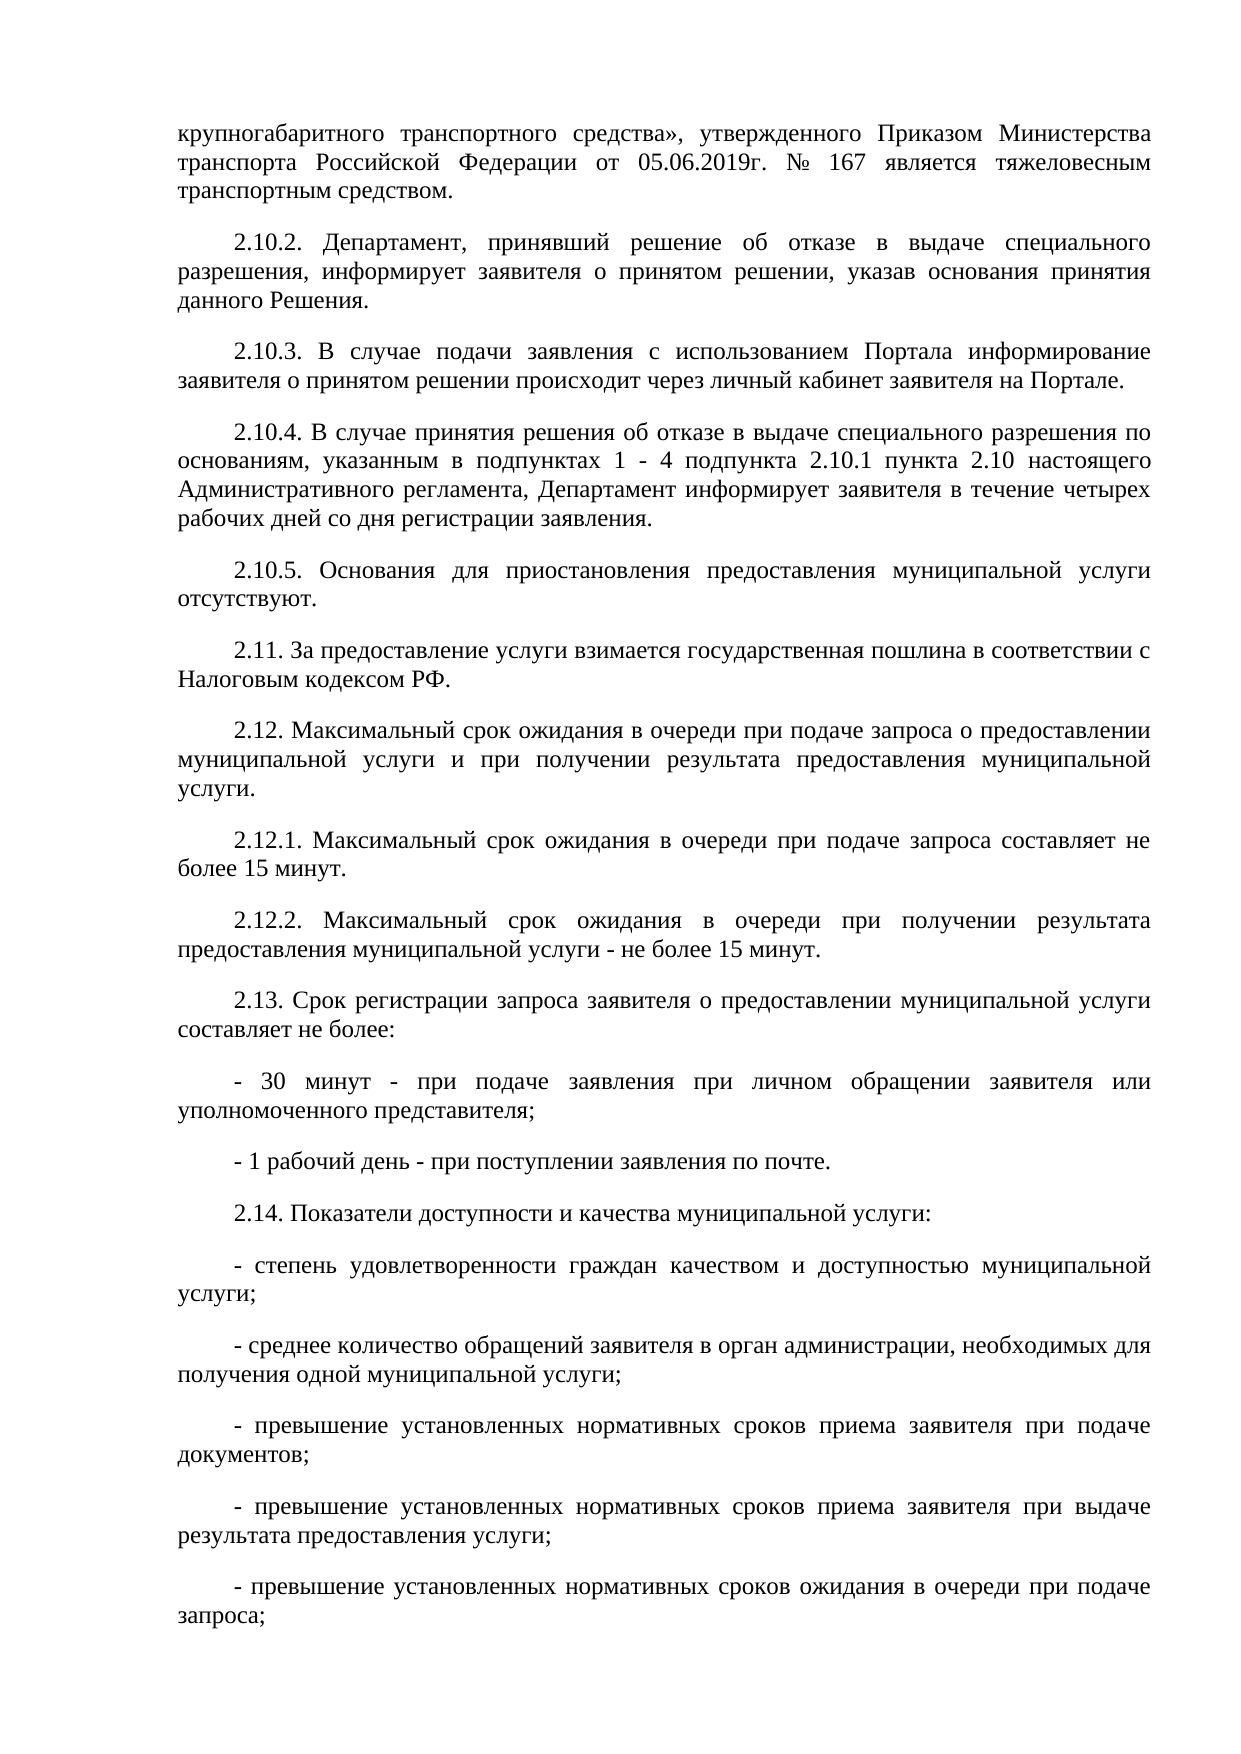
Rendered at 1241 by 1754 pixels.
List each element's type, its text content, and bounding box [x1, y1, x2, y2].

text 2.10.4. В случае принятия решения об отказе в выдаче специального разрешения по основаниям, указанным в подпунктах 1 - 4 подпункта 2.10.1 пункта 2.10 настоящего Административного регламента, Департамент информирует заявителя в течение четырех рабочих дней со дня регистрации заявления. [177, 417, 1152, 532]
text - 1 рабочий день - при поступлении заявления по почте. [177, 1146, 1152, 1175]
text - превышение установленных нормативных сроков приема заявителя при подаче документов; [177, 1411, 1152, 1468]
text - степень удовлетворенности граждан качеством и доступностью муниципальной услуги; [177, 1250, 1152, 1307]
text - превышение установленных нормативных сроков ожидания в очереди при подаче запроса; [177, 1571, 1152, 1629]
text 2.11. За предоставление услуги взимается государственная пошлина в соответствии с Налоговым кодексом РФ. [177, 635, 1152, 693]
text 2.12. Максимальный срок ожидания в очереди при подаче запроса о предоставлении муниципальной услуги и при получении результата предоставления муниципальной услуги. [177, 716, 1152, 802]
text 2.10.2. Департамент, принявший решение об отказе в выдаче специального разрешения, информирует заявителя о принятом решении, указав основания принятия данного Решения. [177, 227, 1152, 313]
text 2.13. Срок регистрации запроса заявителя о предоставлении муниципальной услуги составляет не более: [177, 986, 1152, 1043]
text - 30 минут - при подаче заявления при личном обращении заявителя или уполномоченного представителя; [177, 1066, 1152, 1123]
text 2.10.3. В случае подачи заявления с использованием Портала информирование заявителя о принятом решении происходит через личный кабинет заявителя на Портале. [177, 336, 1152, 394]
text - превышение установленных нормативных сроков приема заявителя при выдаче результата предоставления услуги; [177, 1491, 1152, 1548]
text 2.12.1. Максимальный срок ожидания в очереди при подаче запроса составляет не более 15 минут. [177, 825, 1152, 882]
text - среднее количество обращений заявителя в орган администрации, необходимых для получения одной муниципальной услуги; [177, 1330, 1152, 1388]
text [177, 118, 1152, 204]
text 2.10.5. Основания для приостановления предоставления муниципальной услуги отсутствуют. [177, 555, 1152, 612]
text 2.12.2. Максимальный срок ожидания в очереди при получении результата предоставления муниципальной услуги - не более 15 минут. [177, 905, 1152, 963]
text 2.14. Показатели доступности и качества муниципальной услуги: [177, 1198, 1152, 1227]
